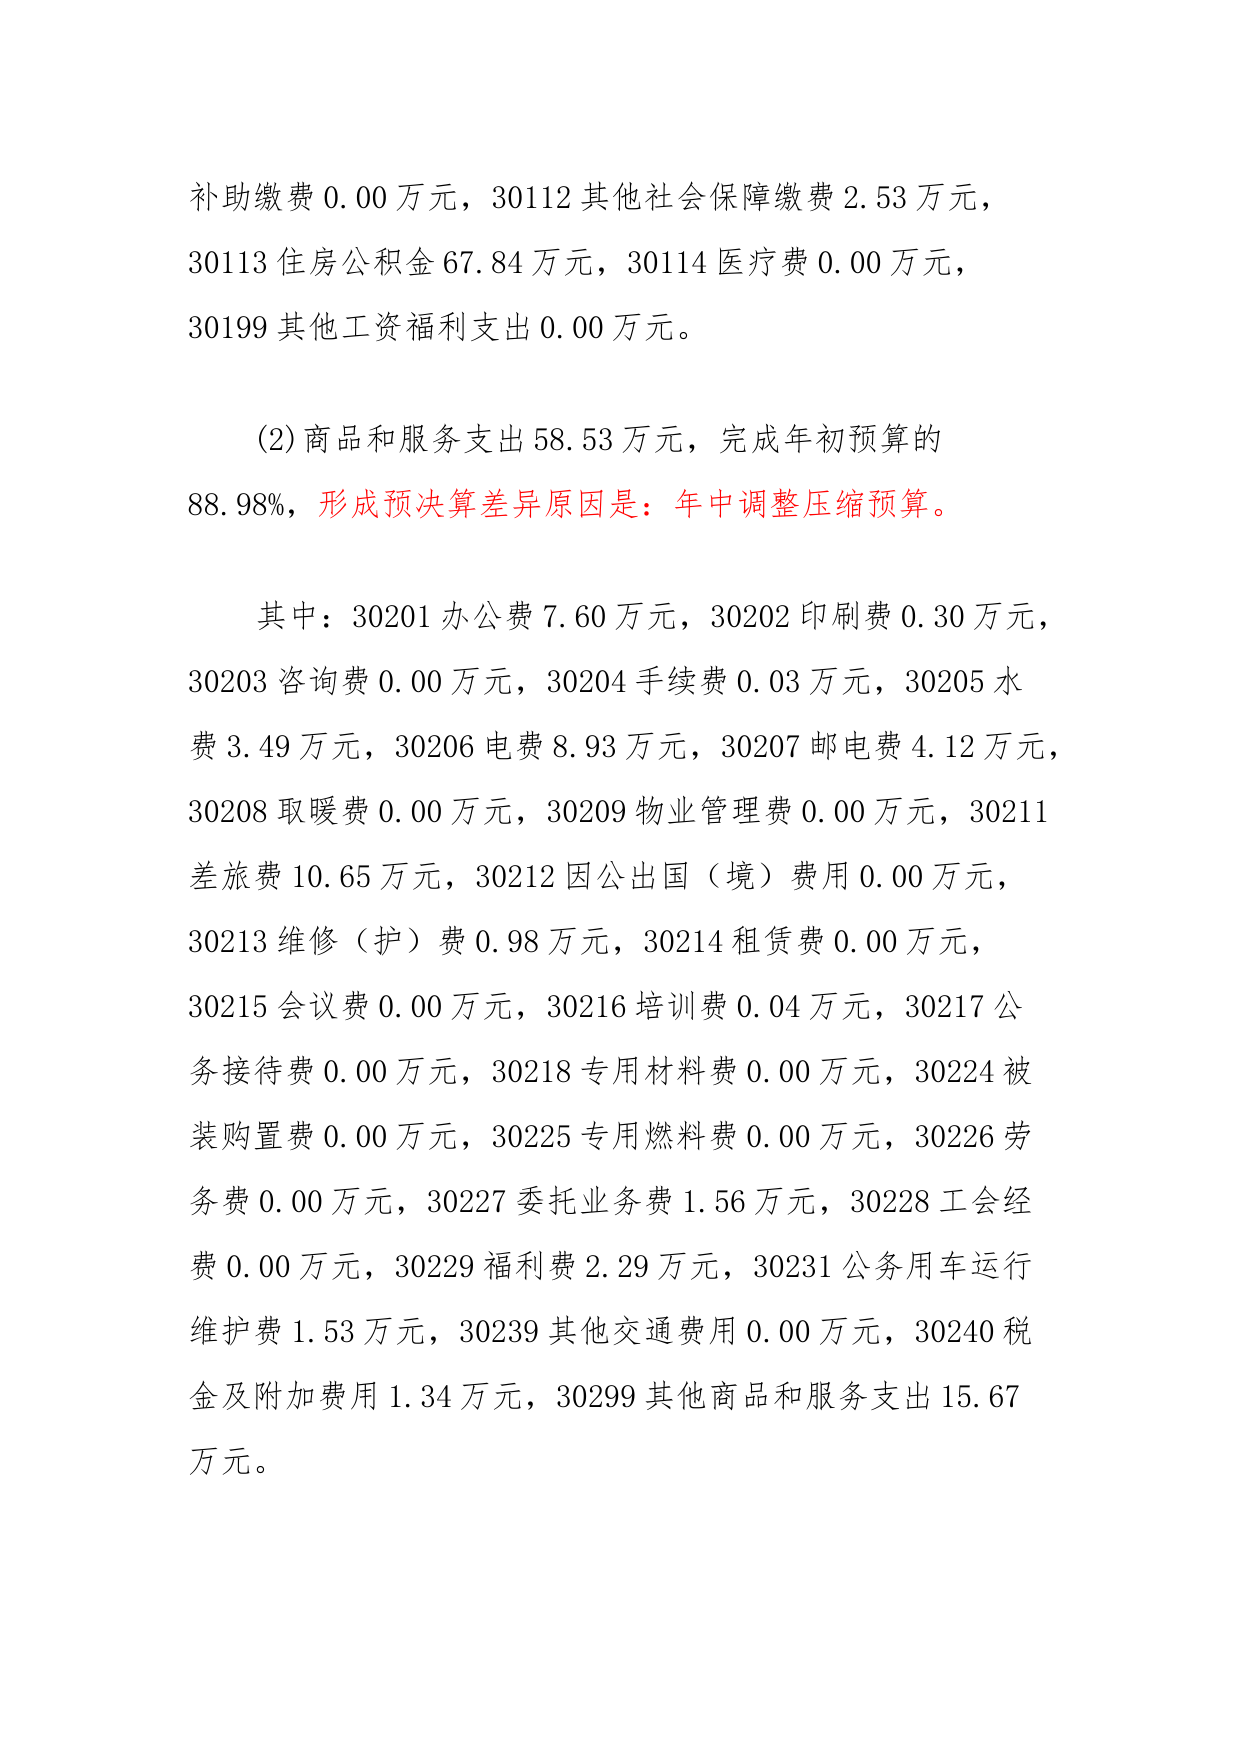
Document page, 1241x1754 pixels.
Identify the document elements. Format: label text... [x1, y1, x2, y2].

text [187, 162, 1053, 357]
text 其中：30201办公费7.60万元，30202印刷费0.30万元，30203咨询费0.00万元，30204手续费0.03万元，30205水费3.49万元，30206电费8.93万元，30207邮电费4.12万元，30208取暖费0.00万元，30209物业管理费0.00万元，30211差旅费10.65万元，30212因公出国（境）费用0.00万元，30213维修（护）费0.98万元，30214租赁费0.00万元，30215会议费0.00万元，30216培训费0.04万元，30217公务接待费0.00万元，30218专用材料费0.00万元，30224被装购置费0.00万元，30225专用燃料费0.00万元，30226劳务费0.00万元，30227委托业务费1.56万元，30228工会经费0.00万元，30229福利费2.29万元，30231公务用车运行维护费1.53万元，30239其他交通费用0.00万元，30240税金及附加费用1.34万元，30299其他商品和服务支出15.67万元。 [187, 581, 1053, 1491]
text (2)商品和服务支出58.53万元，完成年初预算的88.98%，形成预决算差异原因是：年中调整压缩预算。 [187, 404, 1053, 534]
